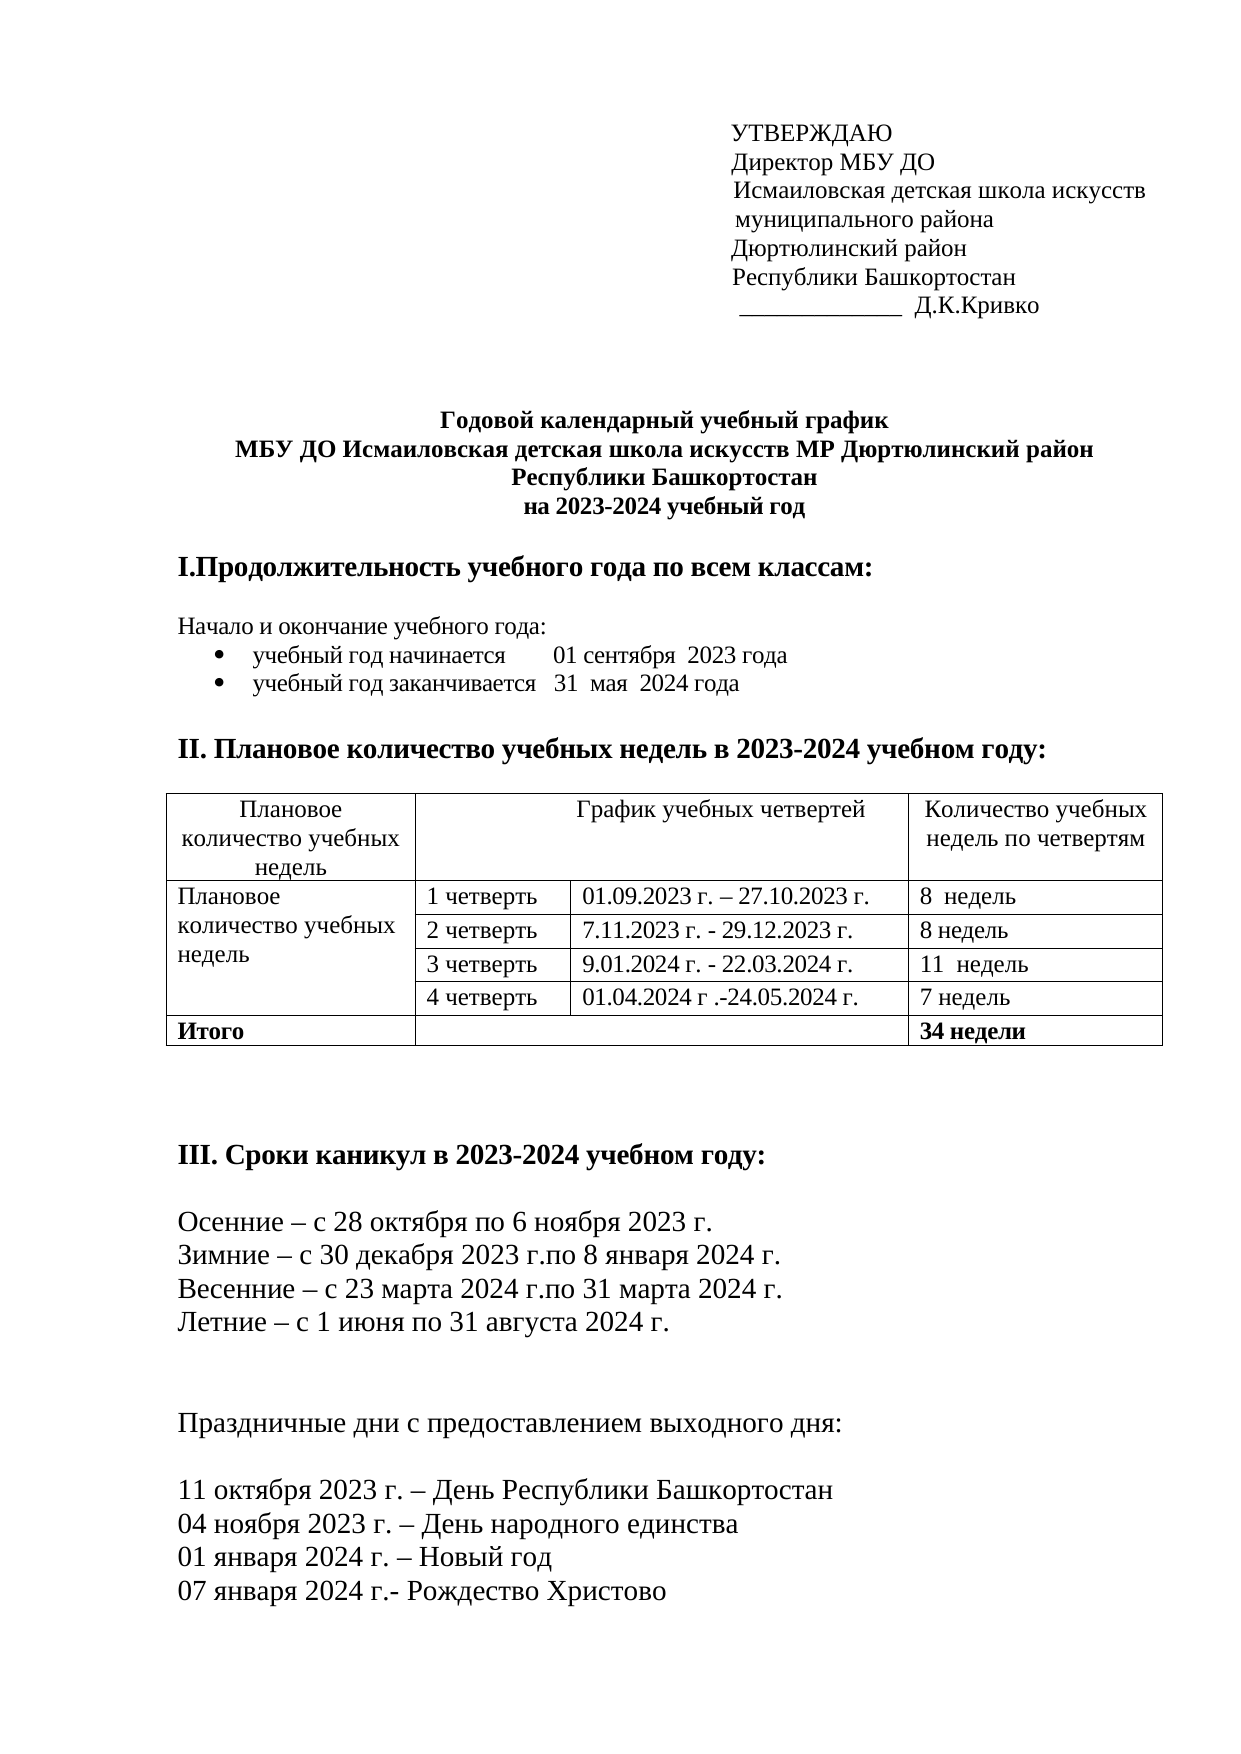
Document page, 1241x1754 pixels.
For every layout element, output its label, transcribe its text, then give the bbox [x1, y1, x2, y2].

text Весенние – с 23 марта 2024 г.по 31 марта 2024 г. [177, 1271, 1152, 1304]
table_cell Итого [167, 1016, 415, 1045]
text III. Сроки каникул в 2023-2024 учебном году: [177, 1137, 1152, 1170]
table_cell Плановое количество учебных недель [167, 881, 415, 1015]
table_cell 1 четверть [416, 881, 570, 914]
text Исмаиловская детская школа искусств [177, 176, 1152, 204]
text Годовой календарный учебный график [177, 405, 1152, 434]
table_cell 9.01.2024 г. - 22.03.2024 г. [571, 949, 908, 981]
table_header График учебных четвертей [416, 794, 908, 880]
text 07 января 2024 г.- Рождество Христово [177, 1573, 1152, 1606]
text 11 октября 2023 г. – День Республики Башкортостан [177, 1472, 1152, 1506]
table_cell 3 четверть [416, 949, 570, 981]
text Осенние – с 28 октября по 6 ноября 2023 г. [177, 1204, 1152, 1237]
table_header Количество учебных недель по четвертям [909, 794, 1162, 880]
table_cell 8 недель [909, 881, 1162, 914]
table_cell 8 недель [909, 915, 1162, 948]
text Зимние – с 30 декабря 2023 г.по 8 января 2024 г. [177, 1237, 1152, 1271]
table_cell 7.11.2023 г. - 29.12.2023 г. [571, 915, 908, 948]
text 04 ноября 2023 г. – День народного единства [177, 1506, 1152, 1539]
text Дюртюлинский район [177, 233, 1152, 262]
table_cell 4 четверть [416, 982, 570, 1015]
text I.Продолжительность учебного года по всем классам: [177, 549, 1152, 582]
table_cell 2 четверть [416, 915, 570, 948]
list учебный год заканчивается 31 мая 2024 года [215, 668, 1152, 697]
text Начало и окончание учебного года: [177, 611, 1152, 640]
text Летние – с 1 июня по 31 августа 2024 г. [177, 1304, 1152, 1338]
table_cell 01.04.2024 г .-24.05.2024 г. [571, 982, 908, 1015]
text Директор МБУ ДО [177, 147, 1152, 176]
text муниципального района [177, 204, 1152, 233]
text Республики Башкортостан [177, 262, 1152, 291]
table_header Плановое количество учебных недель [167, 794, 415, 880]
table_cell [416, 1016, 908, 1045]
list учебный год начинается 01 сентября 2023 года [215, 640, 1152, 668]
text на 2023-2024 учебный год [177, 491, 1152, 520]
text МБУ ДО Исмаиловская детская школа искусств МР Дюртюлинский район Республики Башкортостан [177, 434, 1152, 491]
text _____________ Д.К.Кривко [177, 291, 1152, 319]
table_cell 11 недель [909, 949, 1162, 981]
text II. Плановое количество учебных недель в 2023-2024 учебном году: [177, 731, 1152, 764]
table_cell 01.09.2023 г. – 27.10.2023 г. [571, 881, 908, 914]
table_cell 34 недели [909, 1016, 1162, 1045]
text Праздничные дни с предоставлением выходного дня: [177, 1405, 1152, 1439]
table_cell 7 недель [909, 982, 1162, 1015]
text 01 января 2024 г. – Новый год [177, 1539, 1152, 1573]
text УТВЕРЖДАЮ [177, 118, 1152, 147]
